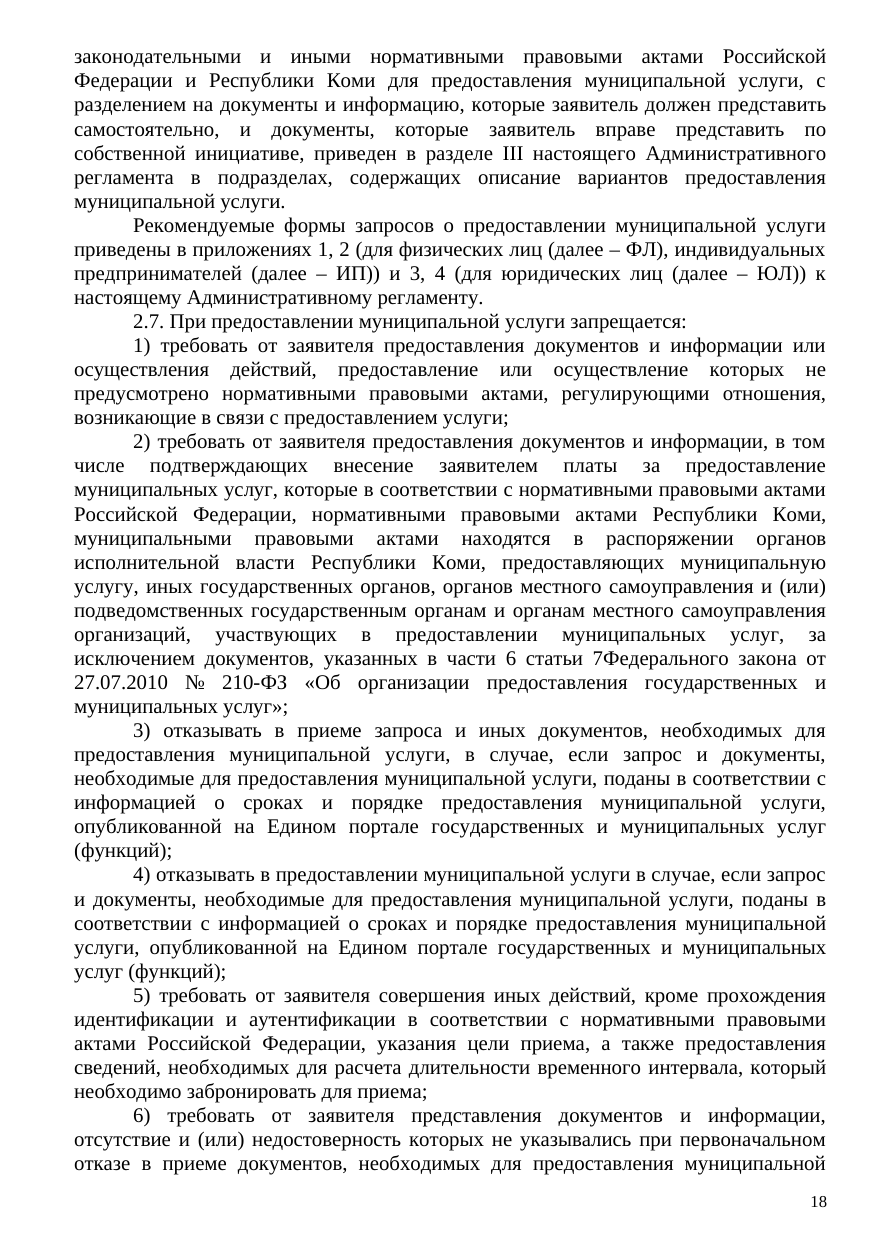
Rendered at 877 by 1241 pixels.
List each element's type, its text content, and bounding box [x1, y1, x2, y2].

text 5) требовать от заявителя совершения иных действий, кроме прохождения идентификации и аутентификации в соответствии с нормативными правовыми актами Российской Федерации, указания цели приема, а также предоставления сведений, необходимых для расчета длительности временного интервала, который необходимо забронировать для приема; [74, 983, 827, 1103]
text 3) отказывать в приеме запроса и иных документов, необходимых для предоставления муниципальной услуги, в случае, если запрос и документы, необходимые для предоставления муниципальной услуги, поданы в соответствии с информацией о сроках и порядке предоставления муниципальной услуги, опубликованной на Едином портале государственных и муниципальных услуг (функций); [74, 718, 827, 862]
text 2.7. При предоставлении муниципальной услуги запрещается: [74, 309, 827, 333]
text Рекомендуемые формы запросов о предоставлении муниципальной услуги приведены в приложениях 1, 2 (для физических лиц (далее – ФЛ), индивидуальных предпринимателей (далее – ИП)) и 3, 4 (для юридических лиц (далее – ЮЛ)) к настоящему Административному регламенту. [74, 213, 827, 309]
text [74, 1103, 827, 1175]
text 4) отказывать в предоставлении муниципальной услуги в случае, если запрос и документы, необходимые для предоставления муниципальной услуги, поданы в соответствии с информацией о сроках и порядке предоставления муниципальной услуги, опубликованной на Едином портале государственных и муниципальных услуг (функций); [74, 862, 827, 983]
text 2) требовать от заявителя предоставления документов и информации, в том числе подтверждающих внесение заявителем платы за предоставление муниципальных услуг, которые в соответствии с нормативными правовыми актами Российской Федерации, нормативными правовыми актами Республики Коми, муниципальными правовыми актами находятся в распоряжении органов исполнительной власти Республики Коми, предоставляющих муниципальную услугу, иных государственных органов, органов местного самоуправления и (или) подведомственных государственным органам и органам местного самоуправления организаций, участвующих в предоставлении муниципальных услуг, за исключением документов, указанных в части 6 статьи 7Федерального закона от 27.07.2010 № 210-ФЗ «Об организации предоставления государственных и муниципальных услуг»; [74, 429, 827, 718]
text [74, 44, 827, 213]
text 1) требовать от заявителя предоставления документов и информации или осуществления действий, предоставление или осуществление которых не предусмотрено нормативными правовыми актами, регулирующими отношения, возникающие в связи с предоставлением услуги; [74, 333, 827, 429]
